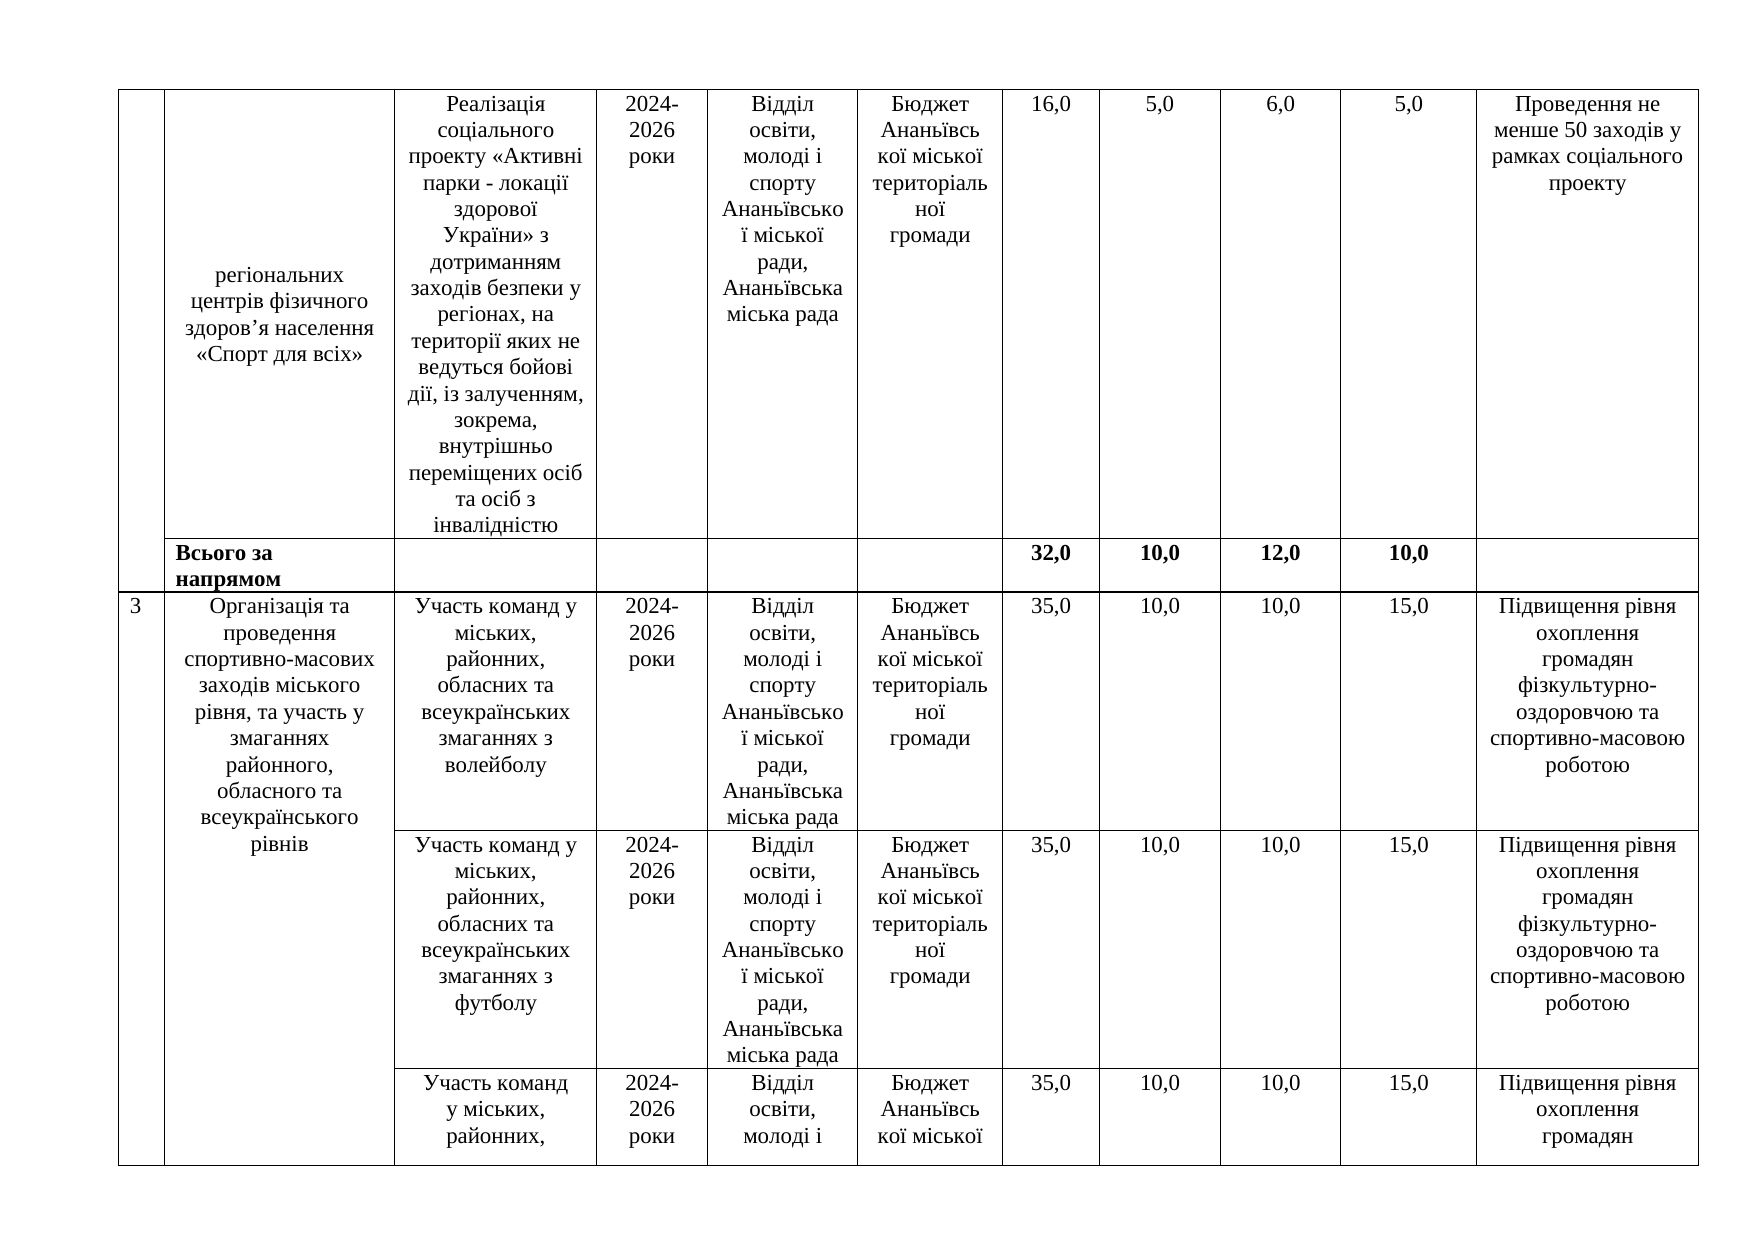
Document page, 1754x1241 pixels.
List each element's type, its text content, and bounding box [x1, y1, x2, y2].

table_cell Бюджет Ананьївсь кої міської територіаль ної громади [858, 593, 1002, 830]
table_cell Проведення не менше 50 заходів у рамках соціального проекту [1477, 90, 1698, 538]
table_cell Підвищення рівня охоплення громадян фізкультурно-оздоровчою та спортивно-масовою роботою [1477, 831, 1698, 1068]
table_cell 35,0 [1003, 593, 1099, 830]
table_cell 10,0 [1100, 593, 1220, 830]
table_cell 10,0 [1221, 593, 1340, 830]
table_cell 32,0 [1003, 539, 1099, 591]
table_cell 35,0 [1003, 1069, 1099, 1165]
table_cell [1477, 539, 1698, 591]
table_cell Участь команд у міських, районних, обласних та всеукраїнських змаганнях з волейболу [395, 593, 596, 830]
table_cell Відділ освіти, молоді і спорту Ананьївської міської ради, Ананьївська міська рада [708, 831, 857, 1068]
table_cell 5,0 [1341, 90, 1476, 538]
table_cell 35,0 [1003, 831, 1099, 1068]
table_cell 6,0 [1221, 90, 1340, 538]
table_cell 15,0 [1341, 1069, 1476, 1165]
table_cell 2024-2026 роки [597, 831, 707, 1068]
table_cell Організація та проведення спортивно-масових заходів міського рівня, та участь у змаганнях районного, обласного та всеукраїнського рівнів [165, 593, 394, 1165]
table_cell 2024-2026 роки [597, 1069, 707, 1165]
table_cell 10,0 [1341, 539, 1476, 591]
table_cell Відділ освіти, молоді і спорту Ананьївської міської ради, Ананьївська міська рада [708, 593, 857, 830]
table_cell 2024-2026 роки [597, 593, 707, 830]
table_cell Всього за напрямом [273, 539, 394, 591]
table_cell 2024-2026 роки [597, 90, 707, 538]
table_cell Бюджет Ананьївсь кої міської територіаль ної громади [858, 831, 1002, 1068]
table_cell 15,0 [1341, 831, 1476, 1068]
table_cell [708, 539, 857, 591]
table_cell 15,0 [1341, 593, 1476, 830]
table_cell 10,0 [1100, 539, 1220, 591]
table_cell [165, 90, 394, 538]
table_cell Бюджет Ананьївсь кої міської територіаль ної громади [858, 90, 1002, 538]
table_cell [1477, 1069, 1698, 1165]
table_cell 10,0 [1221, 831, 1340, 1068]
table_cell 3 [119, 593, 164, 1165]
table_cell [858, 1069, 1002, 1165]
table_cell Реалізація соціального проекту «Активні парки - локації здорової України» з дотриманням заходів безпеки у регіонах, на території яких не ведуться бойові дії, із залученням, зокрема, внутрішньо переміщених осіб та осіб з інвалідністю [395, 90, 596, 538]
table_cell 10,0 [1100, 1069, 1220, 1165]
table_cell [858, 539, 1002, 591]
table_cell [708, 90, 857, 538]
table_cell 5,0 [1100, 90, 1220, 538]
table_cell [395, 1069, 596, 1165]
table_cell Участь команд у міських, районних, обласних та всеукраїнських змаганнях з футболу [395, 831, 596, 1068]
table_cell 10,0 [1221, 1069, 1340, 1165]
table_cell 16,0 [1003, 90, 1099, 538]
table_cell 12,0 [1221, 539, 1340, 591]
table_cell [708, 1069, 857, 1165]
table_cell 10,0 [1100, 831, 1220, 1068]
table_cell [597, 539, 707, 591]
table_cell 2 [119, 90, 164, 591]
table_cell Підвищення рівня охоплення громадян фізкультурно-оздоровчою та спортивно-масовою роботою [1477, 593, 1698, 830]
table_cell [395, 539, 596, 591]
